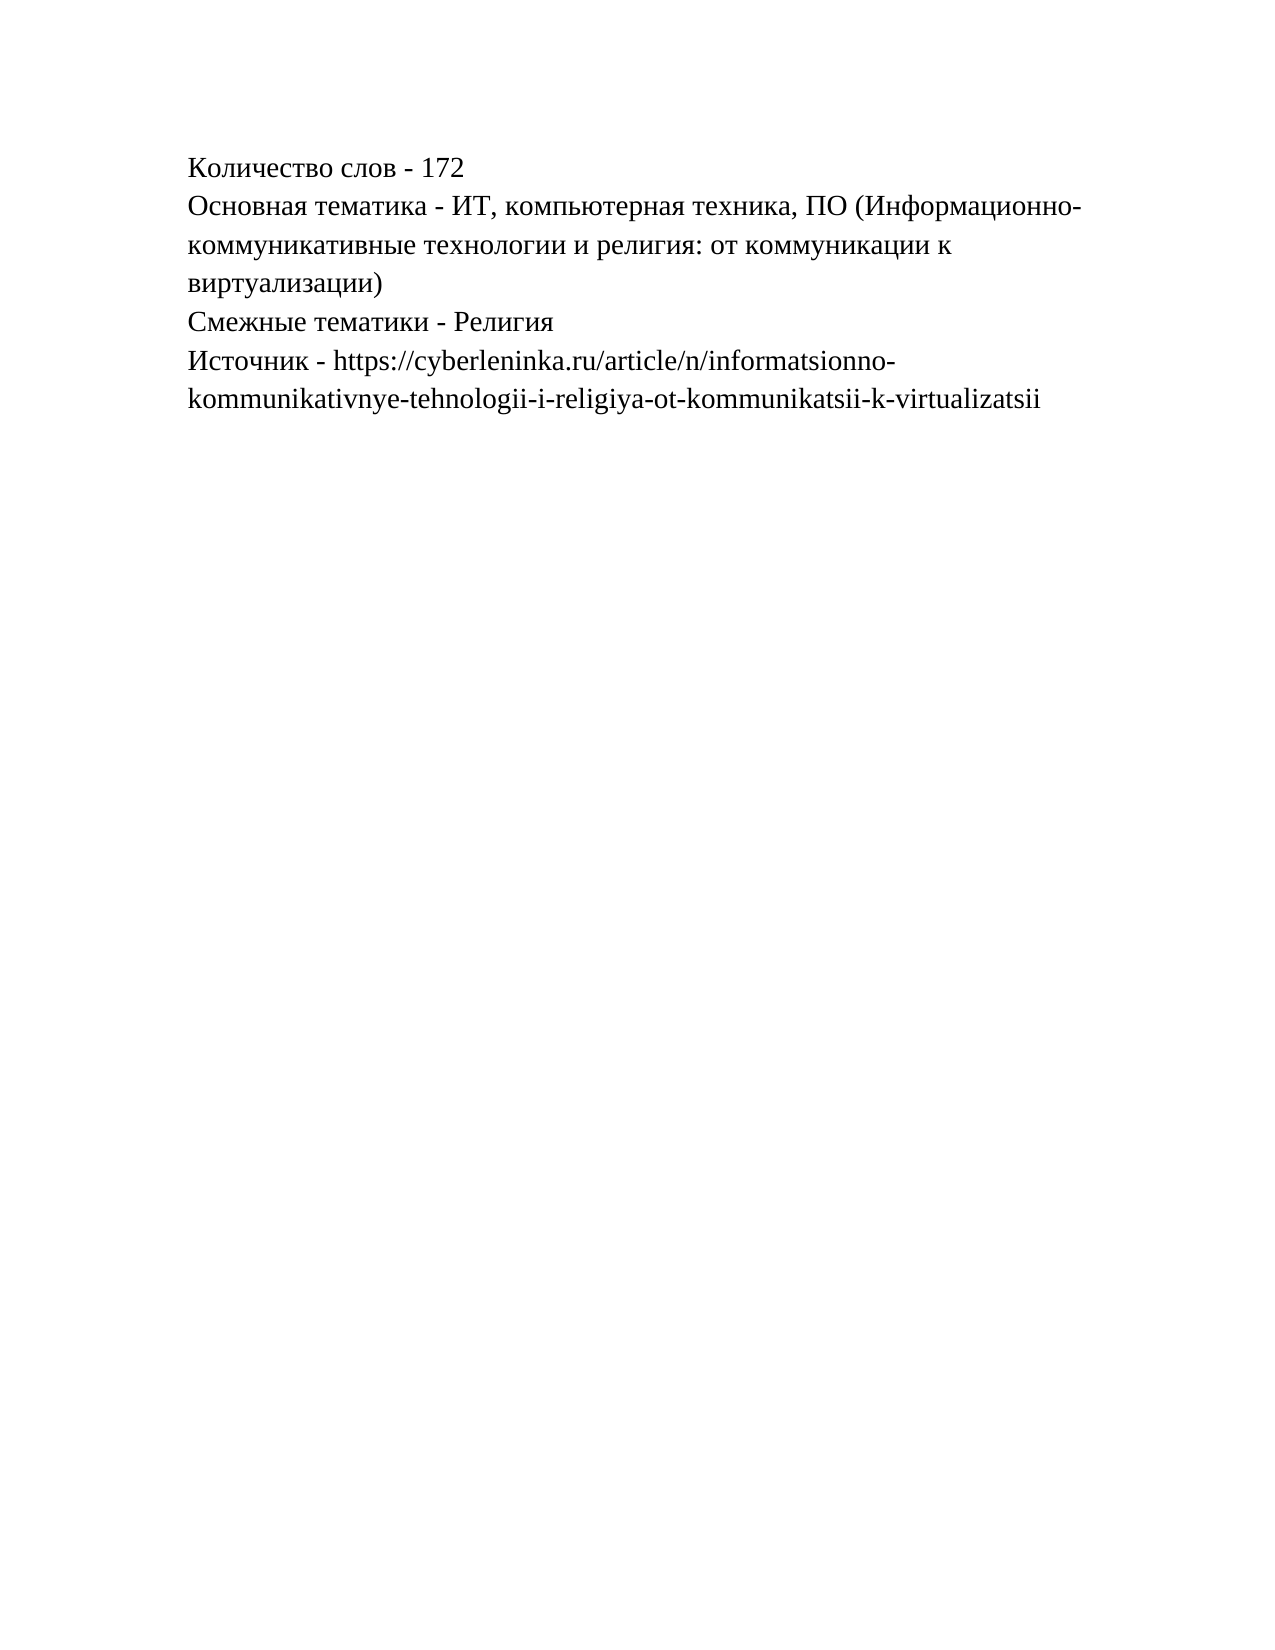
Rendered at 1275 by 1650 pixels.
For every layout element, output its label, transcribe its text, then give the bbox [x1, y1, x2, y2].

text Количество слов - 172 Основная тематика - ИТ, компьютерная техника, ПО (Информационно-коммуникативные технологии и религия: от коммуникации к виртуализации) Смежные тематики - Религия Источник - https://cyberleninka.ru/article/n/informatsionno-kommunikativnye-tehnologii-i-religiya-ot-kommunikatsii-k-virtualizatsii [187, 150, 1087, 415]
